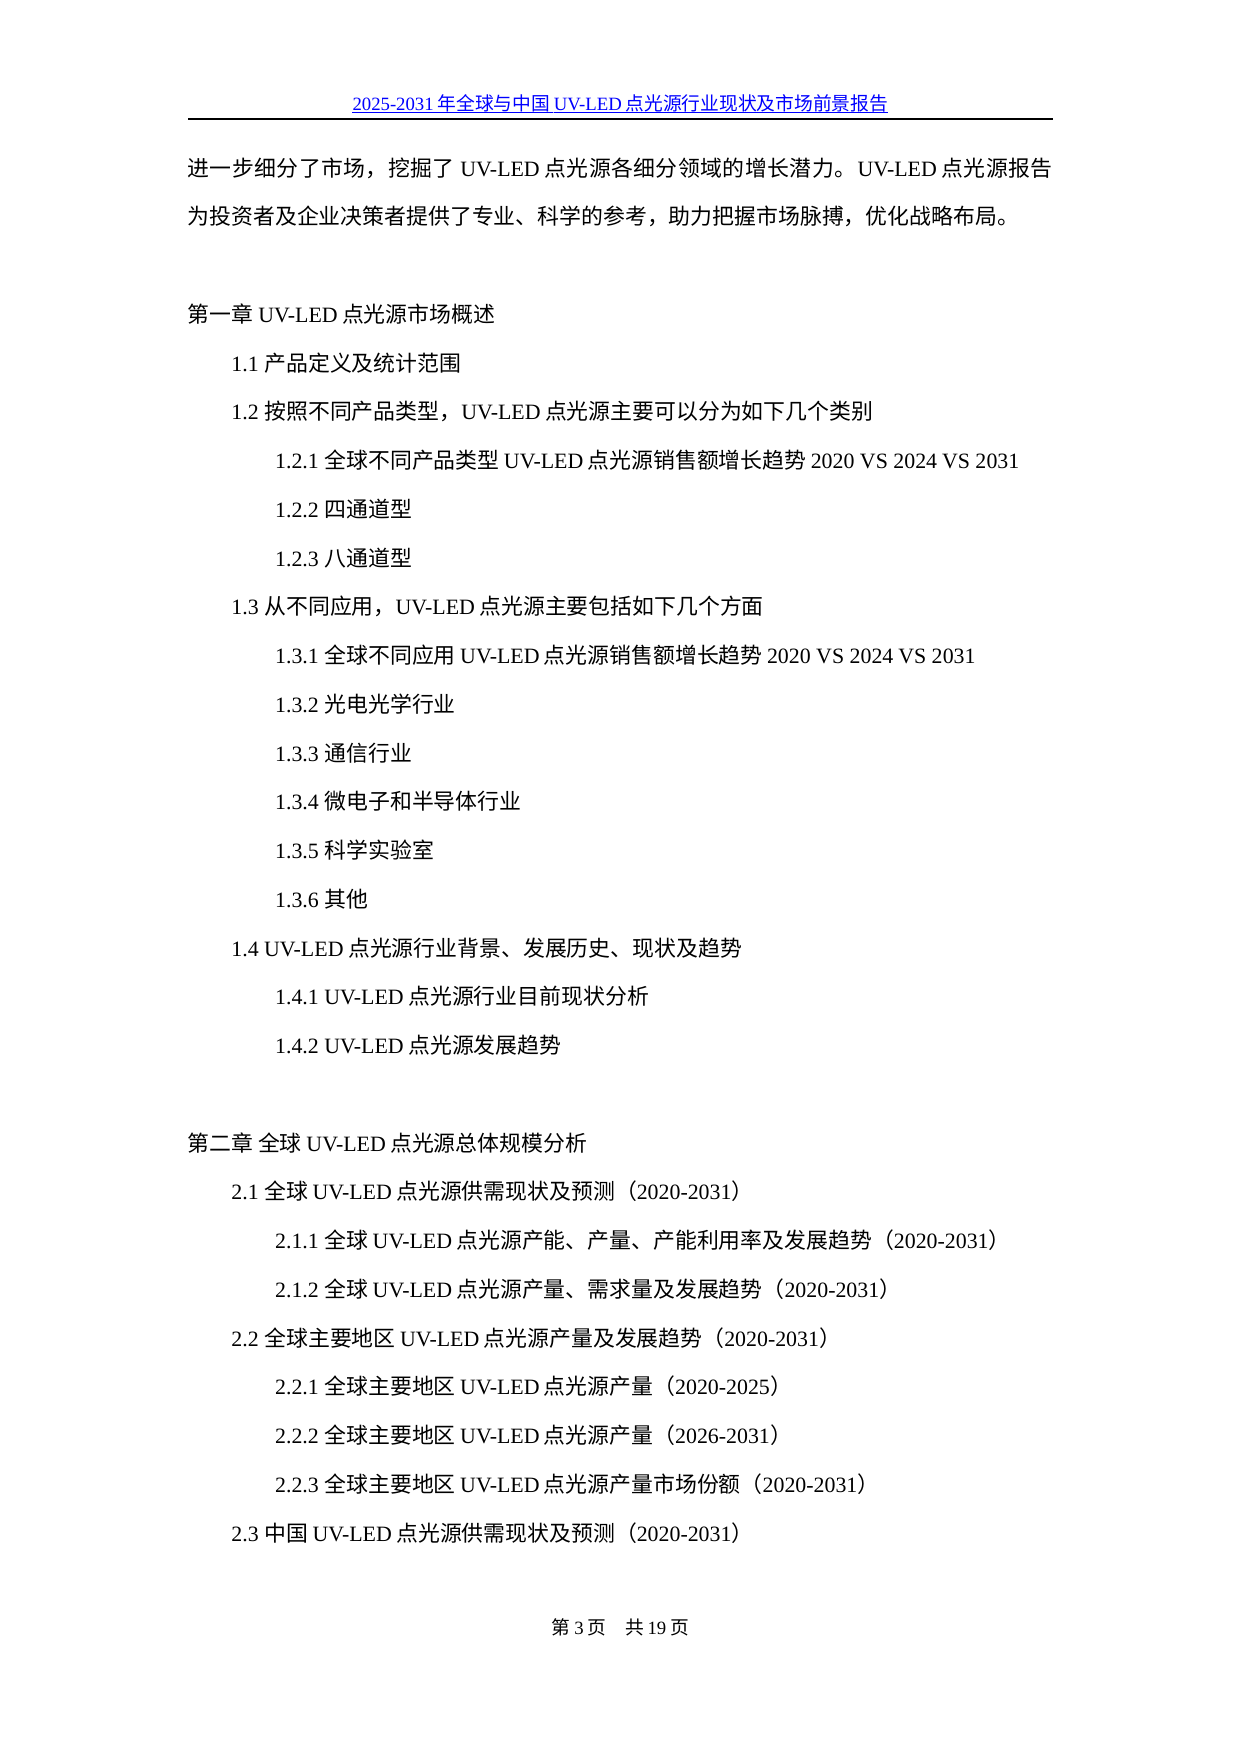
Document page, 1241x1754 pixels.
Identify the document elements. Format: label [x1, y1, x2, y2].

text [187, 150, 1053, 1548]
